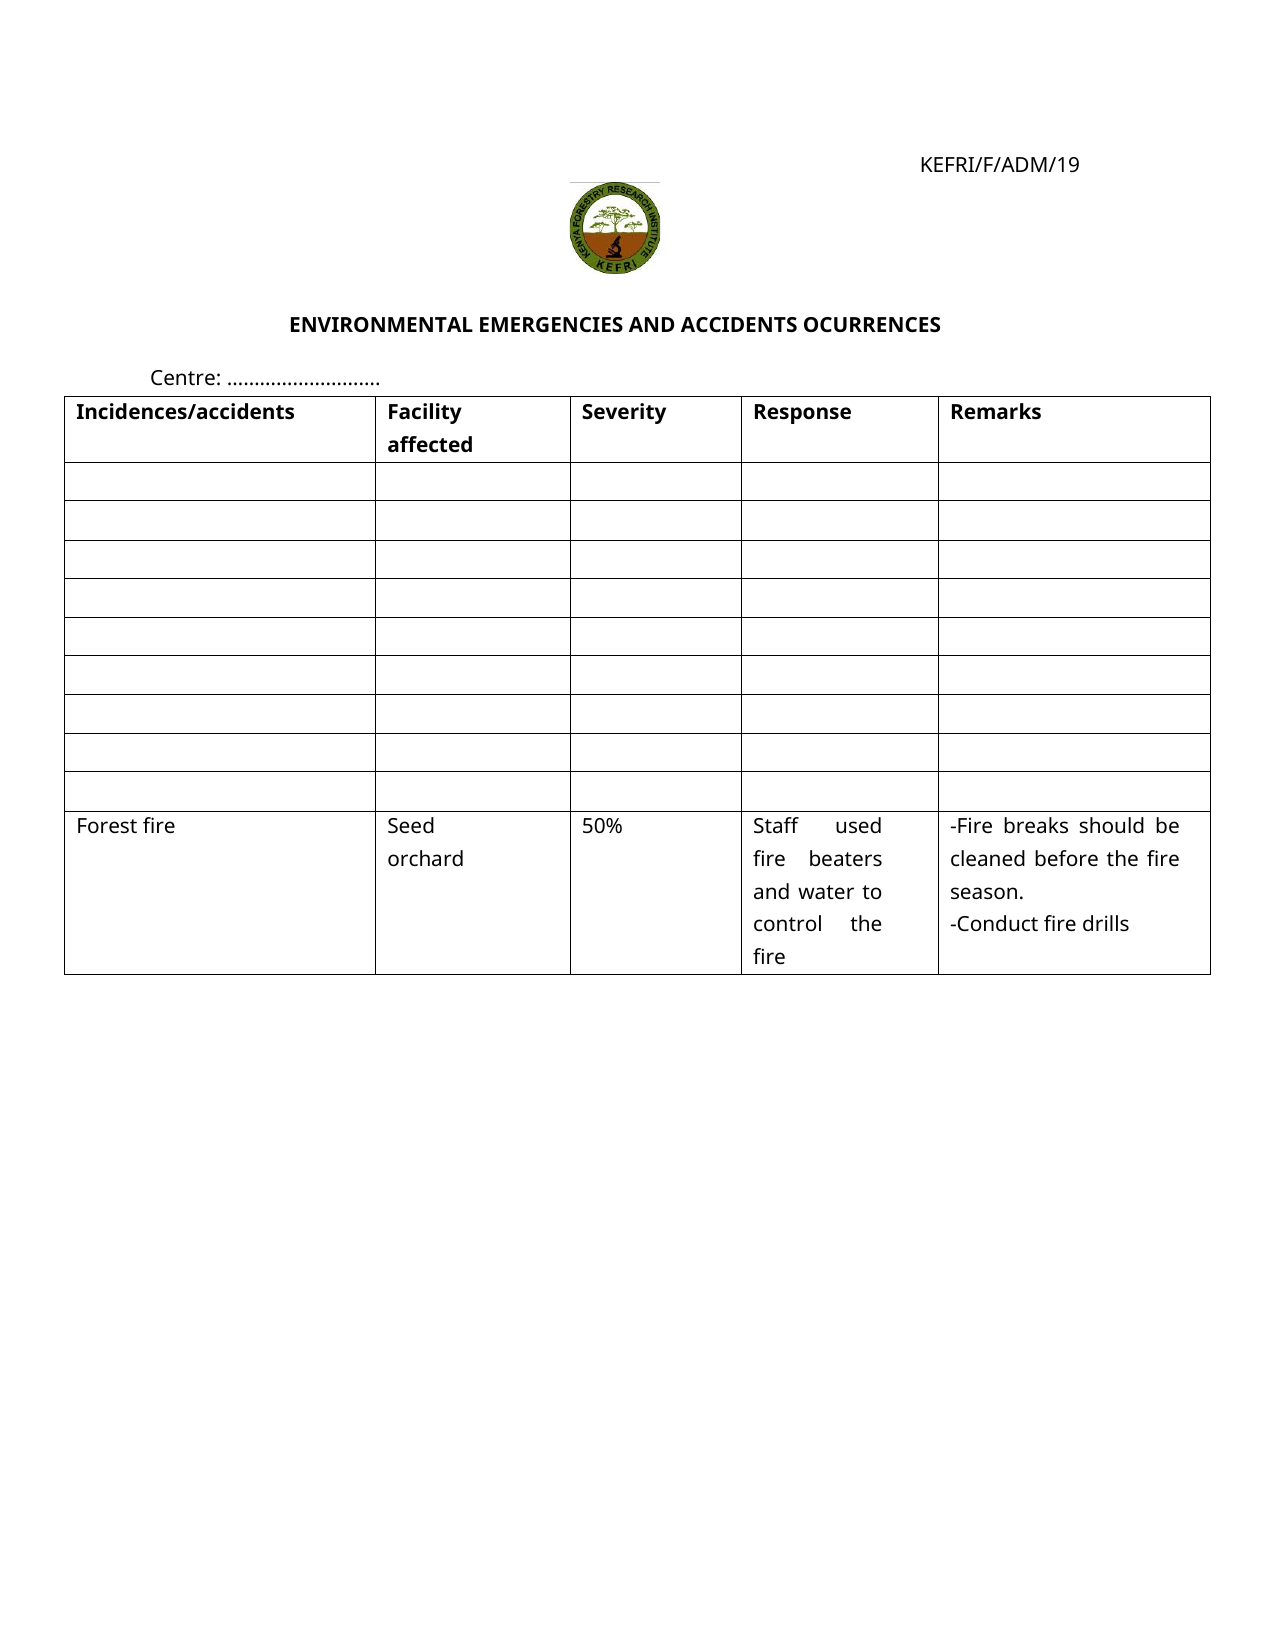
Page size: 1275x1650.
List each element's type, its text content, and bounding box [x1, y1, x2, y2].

table_cell [571, 463, 741, 500]
table_cell [939, 541, 1210, 578]
table_cell [571, 695, 741, 733]
table_cell -Fire breaks should be cleaned before the fire season. -Conduct fire drills [939, 812, 1210, 974]
table_cell [571, 656, 741, 694]
picture [569, 182, 661, 274]
table_cell Forest fire [65, 812, 375, 974]
table_cell [571, 772, 741, 811]
table_cell [65, 463, 375, 500]
table_cell [742, 541, 938, 578]
table_cell [939, 734, 1210, 771]
table_cell [376, 772, 570, 811]
table_cell [376, 579, 570, 617]
table_cell [376, 656, 570, 694]
table_cell [939, 772, 1210, 811]
table_cell [939, 656, 1210, 694]
table_cell [65, 541, 375, 578]
table_cell [939, 463, 1210, 500]
table_cell [571, 579, 741, 617]
table_cell [65, 618, 375, 655]
table_header Remarks [939, 397, 1210, 462]
table_cell [376, 618, 570, 655]
table_cell [376, 734, 570, 771]
table_cell [65, 734, 375, 771]
table_cell [742, 618, 938, 655]
table_cell [376, 695, 570, 733]
table_header Facility affected [376, 397, 570, 462]
table_cell [65, 579, 375, 617]
table_cell [742, 463, 938, 500]
table_cell [742, 656, 938, 694]
table_cell [65, 695, 375, 733]
table_cell [571, 541, 741, 578]
table_cell Staff used fire beaters and water to control the fire [742, 812, 938, 974]
table_cell Seed orchard [376, 812, 570, 974]
table_cell [939, 618, 1210, 655]
table_cell [742, 501, 938, 539]
table_header Incidences/accidents [65, 397, 375, 462]
table_cell [571, 501, 741, 539]
table_cell [65, 501, 375, 539]
table_cell [939, 579, 1210, 617]
table_cell [376, 501, 570, 539]
text Centre: ………………………. [150, 363, 1080, 392]
table_cell 50% [571, 812, 741, 974]
table_cell [939, 501, 1210, 539]
table_cell [65, 772, 375, 811]
table_cell [571, 618, 741, 655]
table_cell [742, 772, 938, 811]
table_cell [939, 695, 1210, 733]
table_cell [376, 541, 570, 578]
table_cell [571, 734, 741, 771]
text ENVIRONMENTAL EMERGENCIES AND ACCIDENTS OCURRENCES [150, 310, 1080, 338]
text KEFRI/F/ADM/19 [150, 150, 1080, 178]
table_cell [742, 734, 938, 771]
table_cell [742, 695, 938, 733]
table_cell [65, 656, 375, 694]
table_header Response [742, 397, 938, 462]
table_header Severity [571, 397, 741, 462]
table_cell [376, 463, 570, 500]
table_cell [742, 579, 938, 617]
